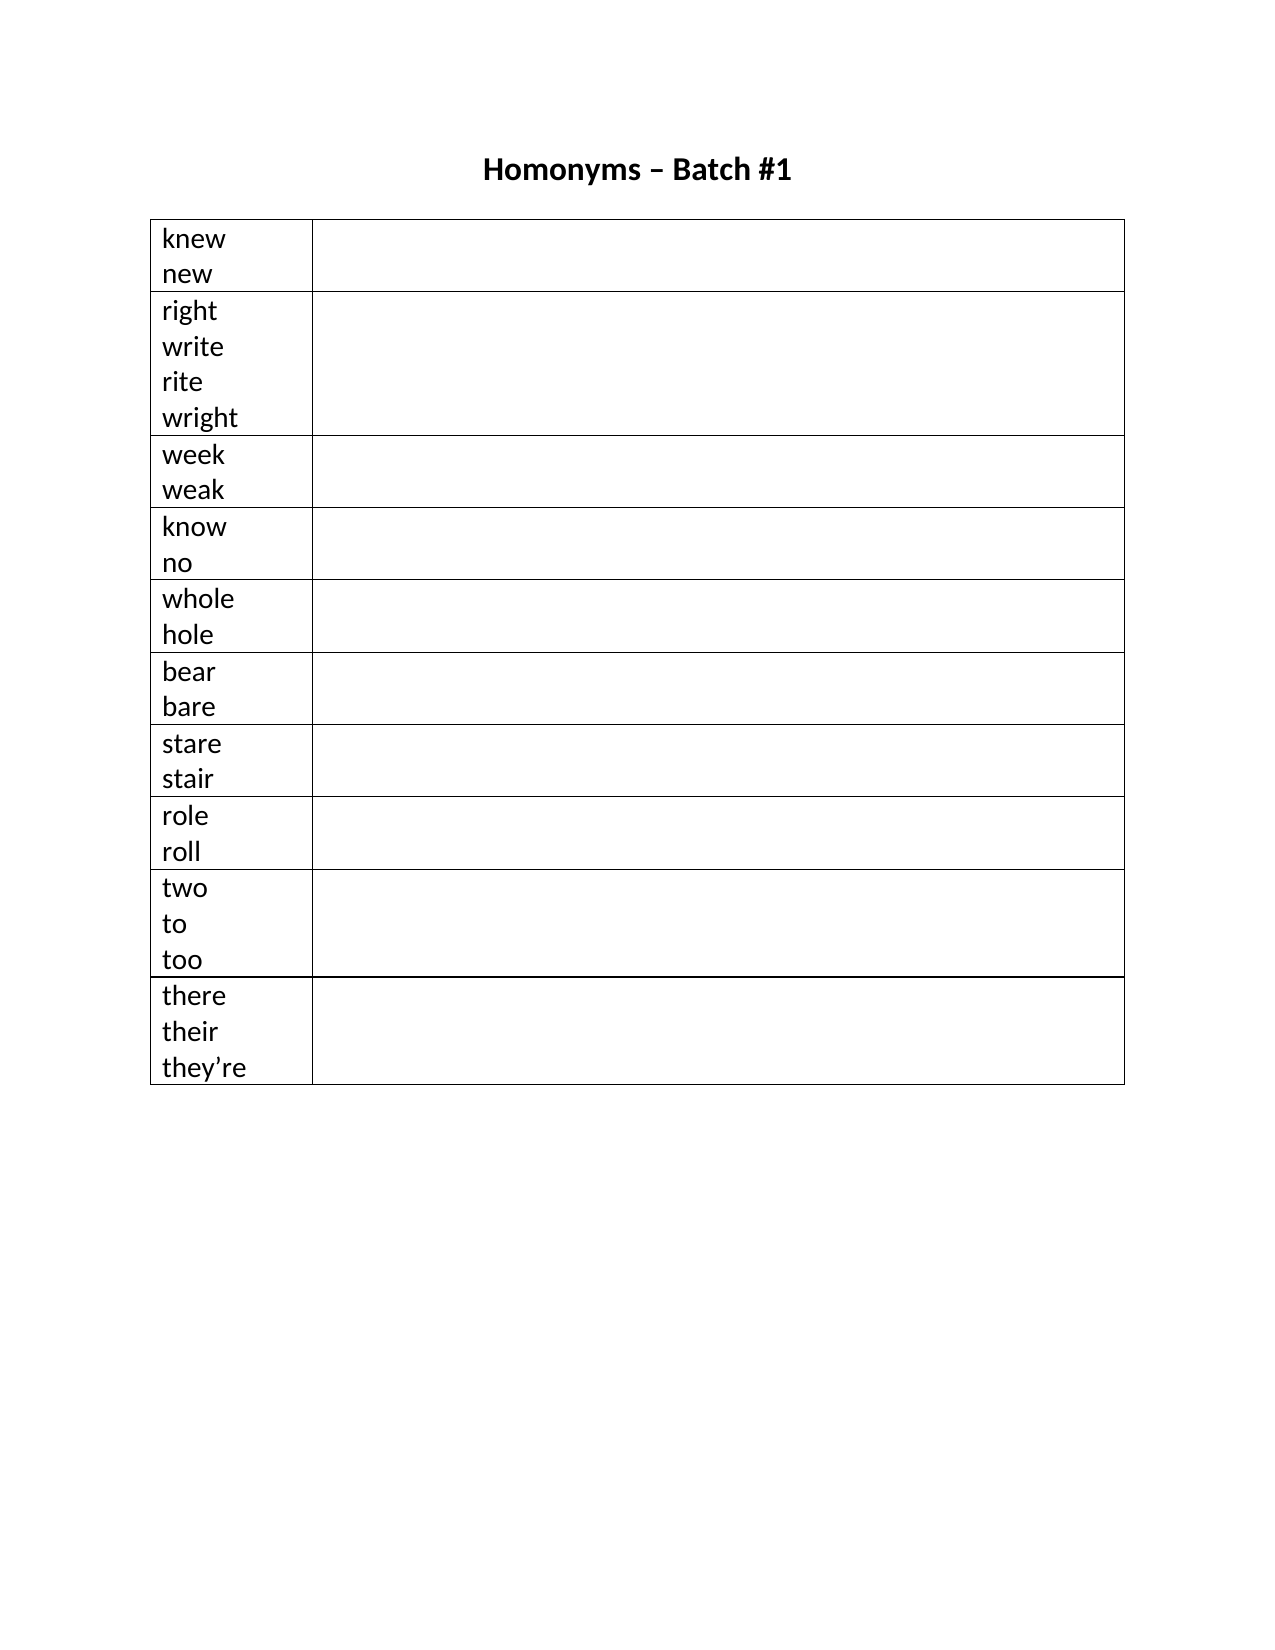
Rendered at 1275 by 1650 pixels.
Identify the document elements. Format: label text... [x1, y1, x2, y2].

table_cell know no [151, 508, 312, 579]
table_cell bear bare [151, 653, 312, 724]
table_cell role roll [151, 797, 312, 868]
table_cell [313, 292, 1124, 435]
table_header knew new [151, 220, 312, 291]
text Homonyms – Batch #1 [150, 148, 1125, 188]
table_cell [313, 870, 1124, 976]
table_cell [313, 436, 1124, 507]
table_cell right write rite wright [151, 292, 312, 435]
table_cell stare stair [151, 725, 312, 796]
table_cell two to too [151, 870, 312, 976]
table_header [313, 220, 1124, 291]
table_cell whole hole [151, 580, 312, 652]
table_cell [313, 508, 1124, 579]
table_cell [313, 725, 1124, 796]
table_cell [313, 580, 1124, 652]
table_cell week weak [151, 436, 312, 507]
table_cell [313, 978, 1124, 1084]
table_cell [313, 653, 1124, 724]
table_cell there their they’re [151, 978, 312, 1084]
table_cell [313, 797, 1124, 868]
